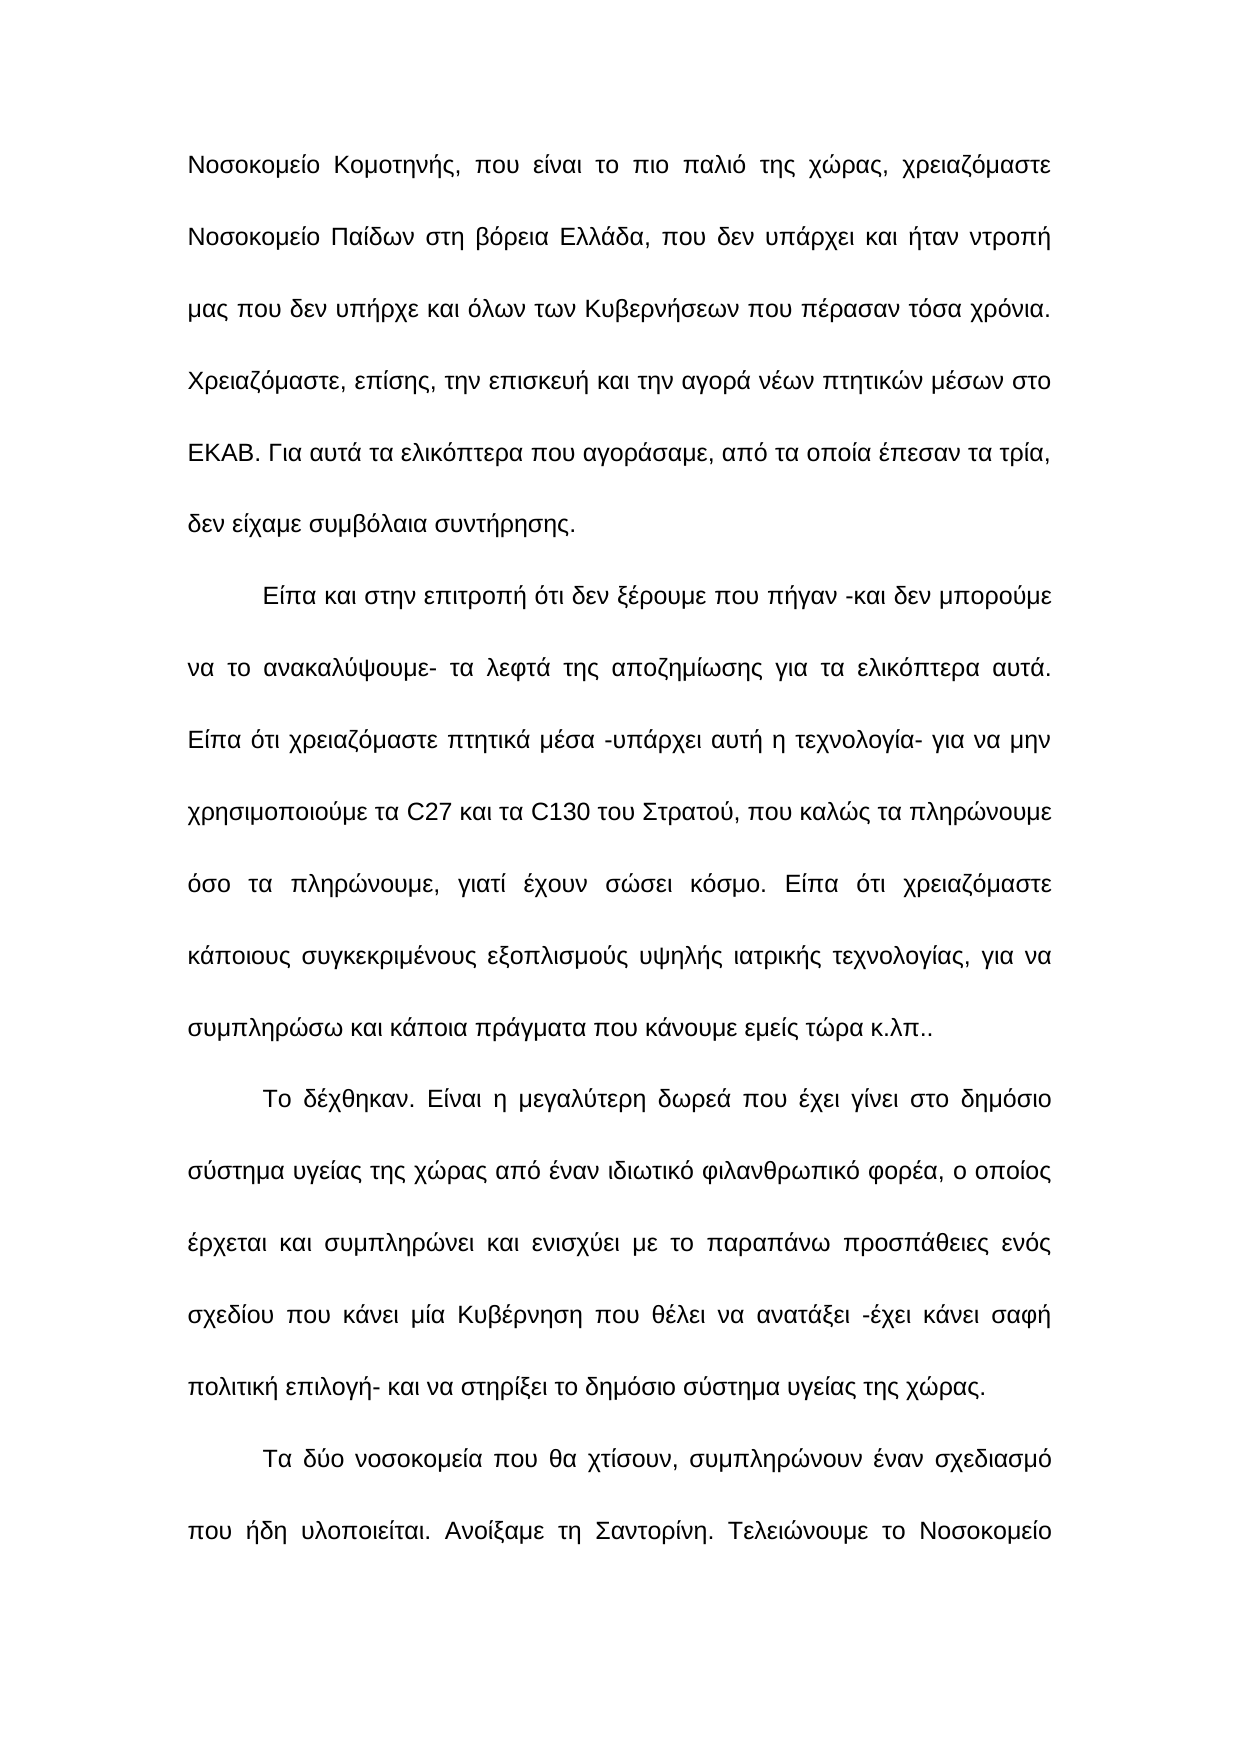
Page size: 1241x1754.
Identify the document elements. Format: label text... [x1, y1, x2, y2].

text Είπα και στην επιτροπή ότι δεν ξέρουμε που πήγαν -και δεν μπορούμε να το ανακαλύψουμε- τα λεφτά της αποζημίωσης για τα ελικόπτερα αυτά. Είπα ότι χρειαζόμαστε πτητικά μέσα -υπάρχει αυτή η τεχνολογία- για να μην χρησιμοποιούμε τα C27 και τα C130 του Στρατού, που καλώς τα πληρώνουμε όσο τα πληρώνουμε, γιατί έχουν σώσει κόσμο. Είπα ότι χρειαζόμαστε κάποιους συγκεκριμένους εξοπλισμούς υψηλής ιατρικής τεχνολογίας, για να συμπληρώσω και κάποια πράγματα που κάνουμε εμείς τώρα κ.λπ.. [187, 581, 1053, 1041]
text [187, 150, 1053, 538]
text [187, 1444, 1053, 1544]
text Το δέχθηκαν. Είναι η μεγαλύτερη δωρεά που έχει γίνει στο δημόσιο σύστημα υγείας της χώρας από έναν ιδιωτικό φιλανθρωπικό φορέα, ο οποίος έρχεται και συμπληρώνει και ενισχύει με το παραπάνω προσπάθειες ενός σχεδίου που κάνει μία Κυβέρνηση που θέλει να ανατάξει -έχει κάνει σαφή πολιτική επιλογή- και να στηρίξει το δημόσιο σύστημα υγείας της χώρας. [187, 1084, 1053, 1401]
